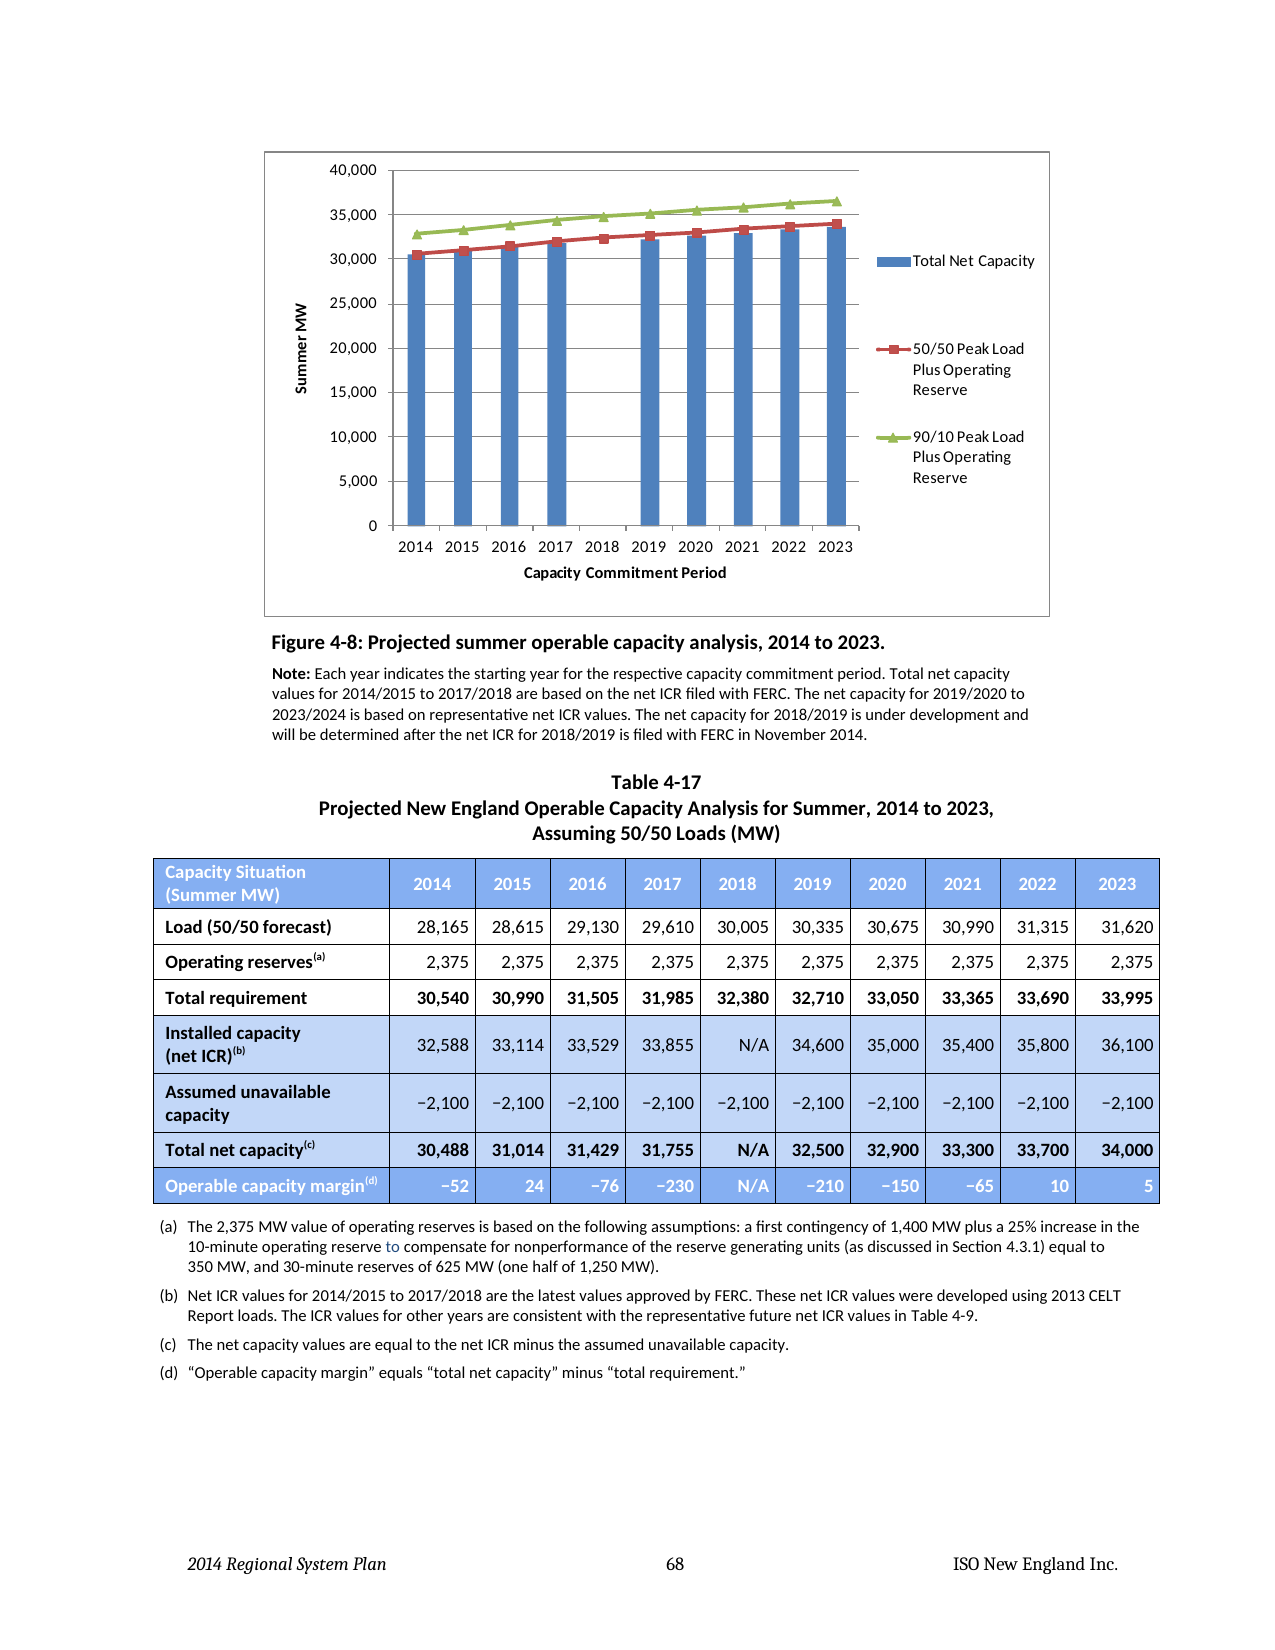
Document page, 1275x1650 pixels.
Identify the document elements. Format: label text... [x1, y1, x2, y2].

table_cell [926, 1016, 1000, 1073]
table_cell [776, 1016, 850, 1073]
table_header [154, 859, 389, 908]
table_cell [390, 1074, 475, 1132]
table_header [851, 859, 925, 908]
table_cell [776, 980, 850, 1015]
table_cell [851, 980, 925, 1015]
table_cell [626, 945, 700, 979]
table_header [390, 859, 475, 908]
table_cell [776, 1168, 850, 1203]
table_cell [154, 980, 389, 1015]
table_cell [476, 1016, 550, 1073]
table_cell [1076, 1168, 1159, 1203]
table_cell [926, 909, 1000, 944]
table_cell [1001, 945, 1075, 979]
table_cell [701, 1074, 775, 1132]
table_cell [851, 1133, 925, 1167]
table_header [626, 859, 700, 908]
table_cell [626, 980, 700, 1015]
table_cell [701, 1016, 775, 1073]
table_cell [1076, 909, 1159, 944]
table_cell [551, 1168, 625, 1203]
text (c) The net capacity values are equal to the net ICR minus the assumed unavailable capacity. [159, 1334, 1153, 1354]
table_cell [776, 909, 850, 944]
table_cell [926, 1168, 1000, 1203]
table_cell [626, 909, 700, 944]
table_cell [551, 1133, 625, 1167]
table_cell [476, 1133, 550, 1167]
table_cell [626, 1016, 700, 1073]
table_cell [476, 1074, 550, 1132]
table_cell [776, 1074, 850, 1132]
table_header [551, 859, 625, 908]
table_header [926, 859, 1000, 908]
text (d) “Operable capacity margin” equals “total net capacity” minus “total requirement.” [159, 1363, 1153, 1383]
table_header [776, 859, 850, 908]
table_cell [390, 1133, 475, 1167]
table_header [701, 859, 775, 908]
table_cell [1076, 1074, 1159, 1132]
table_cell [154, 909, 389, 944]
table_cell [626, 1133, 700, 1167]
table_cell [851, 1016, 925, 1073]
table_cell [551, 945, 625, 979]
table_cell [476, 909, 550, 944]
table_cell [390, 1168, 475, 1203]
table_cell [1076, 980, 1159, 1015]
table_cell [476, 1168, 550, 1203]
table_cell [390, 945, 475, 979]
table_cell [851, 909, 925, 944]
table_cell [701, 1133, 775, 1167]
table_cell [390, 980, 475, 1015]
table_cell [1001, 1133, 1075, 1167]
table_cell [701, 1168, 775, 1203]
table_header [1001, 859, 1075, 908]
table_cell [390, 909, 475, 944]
text Note: Each year indicates the starting year for the respective capacity commitment period. Total net capacity values for 2014/2015 to 2017/2018 are based on the net ICR filed with FERC. The net capacity for 2019/2020 to 2023/2024 is based on representative net ICR values. The net capacity for 2018/2019 is under development and will be determined after the net ICR for 2018/2019 is filed with FERC in November 2014. [272, 663, 1050, 744]
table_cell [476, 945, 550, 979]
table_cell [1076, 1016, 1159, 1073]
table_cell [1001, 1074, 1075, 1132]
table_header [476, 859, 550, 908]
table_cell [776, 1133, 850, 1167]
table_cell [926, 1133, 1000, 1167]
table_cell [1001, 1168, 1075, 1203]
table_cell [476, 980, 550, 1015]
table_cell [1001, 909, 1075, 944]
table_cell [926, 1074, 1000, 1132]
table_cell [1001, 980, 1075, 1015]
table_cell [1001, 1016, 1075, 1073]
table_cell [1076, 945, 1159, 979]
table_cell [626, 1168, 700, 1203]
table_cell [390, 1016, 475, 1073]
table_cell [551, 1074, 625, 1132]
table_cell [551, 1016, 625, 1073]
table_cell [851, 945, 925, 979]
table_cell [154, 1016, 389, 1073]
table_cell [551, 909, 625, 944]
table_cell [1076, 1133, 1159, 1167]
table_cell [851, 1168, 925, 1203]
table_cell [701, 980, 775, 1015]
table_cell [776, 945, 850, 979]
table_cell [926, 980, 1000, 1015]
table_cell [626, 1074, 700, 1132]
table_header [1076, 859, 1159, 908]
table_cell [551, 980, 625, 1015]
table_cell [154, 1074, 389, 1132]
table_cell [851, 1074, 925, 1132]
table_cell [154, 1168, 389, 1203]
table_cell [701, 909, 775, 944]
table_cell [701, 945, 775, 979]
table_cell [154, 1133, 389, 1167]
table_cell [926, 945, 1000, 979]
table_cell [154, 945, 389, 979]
